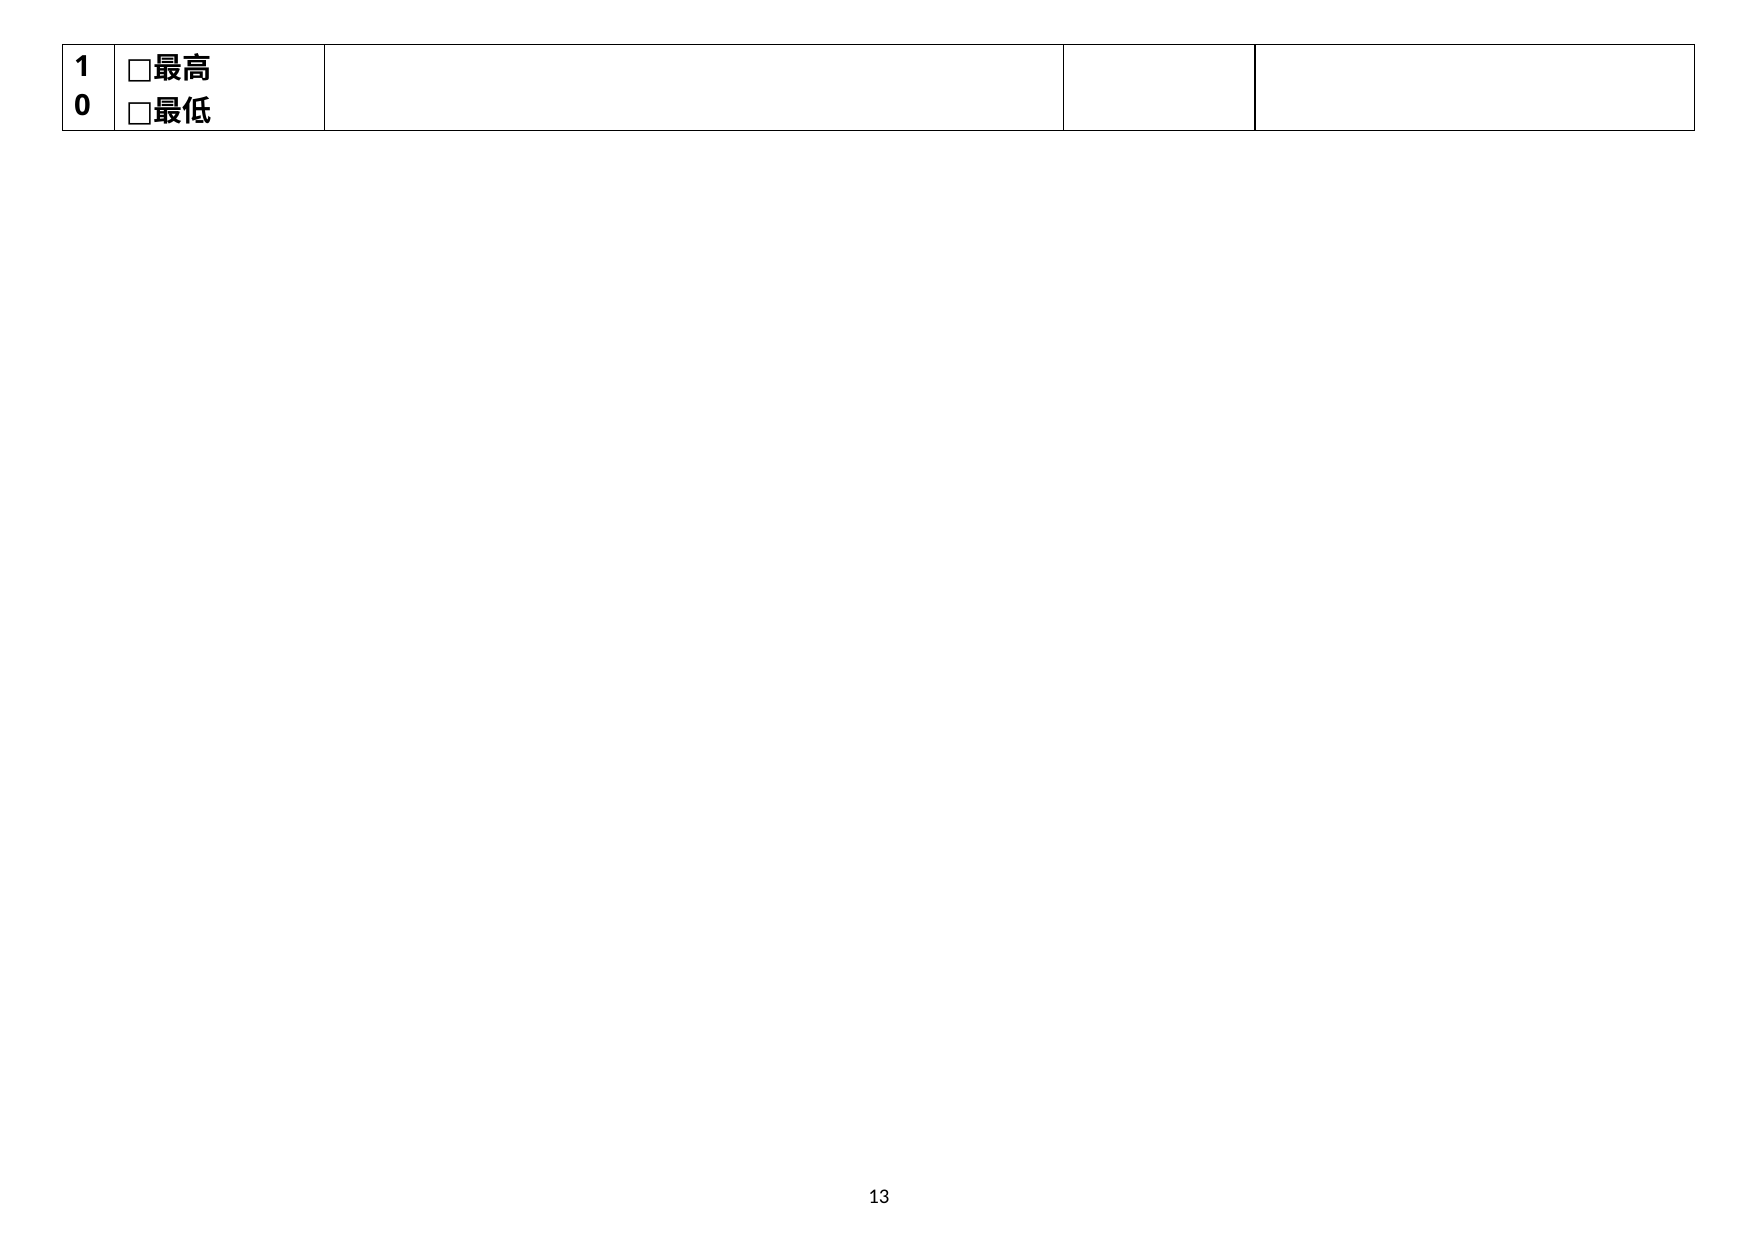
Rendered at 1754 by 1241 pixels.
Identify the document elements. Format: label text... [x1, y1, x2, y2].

table_cell [325, 45, 1063, 130]
table_cell [1256, 45, 1694, 130]
table_cell 10 [63, 45, 114, 130]
table_cell [1064, 45, 1254, 130]
table_cell □最高 □最低 [115, 45, 324, 130]
